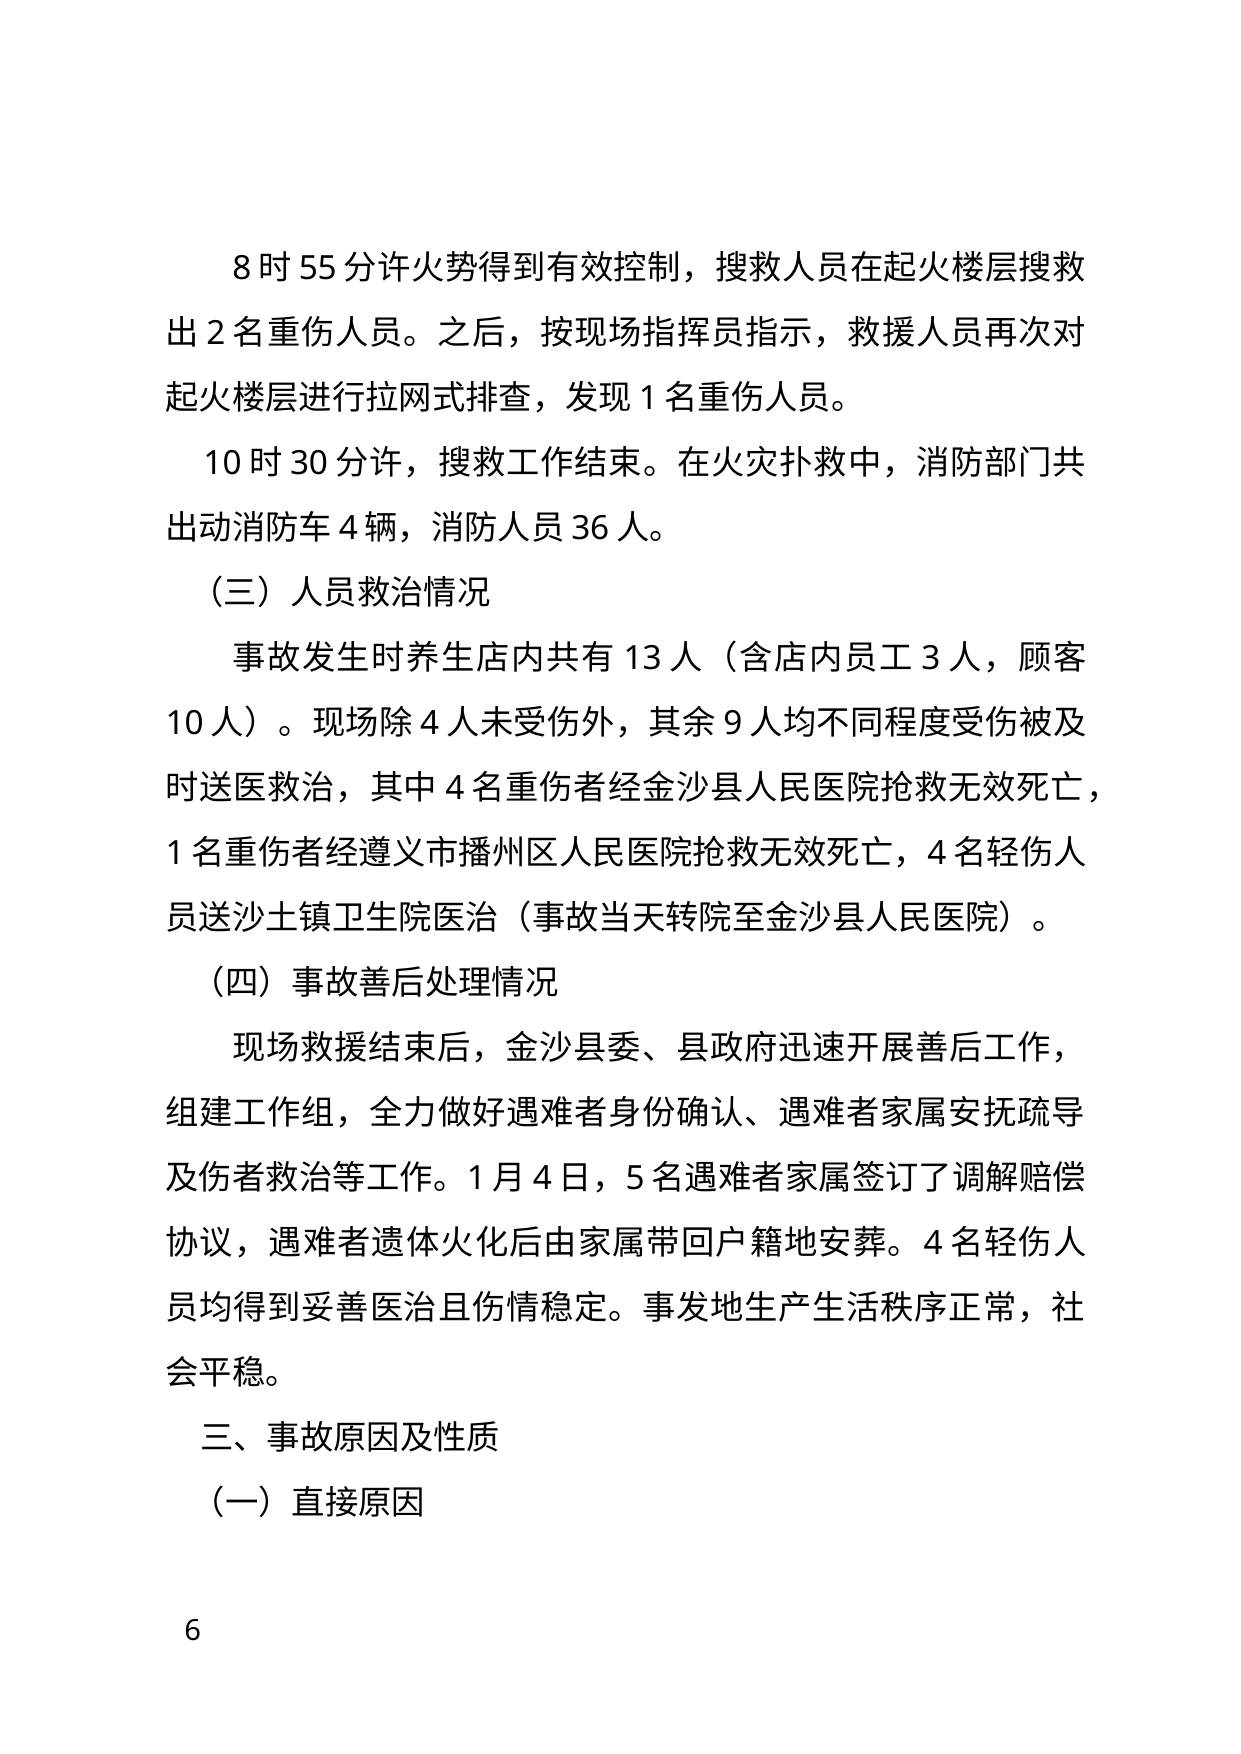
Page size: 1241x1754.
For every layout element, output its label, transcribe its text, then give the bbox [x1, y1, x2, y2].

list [165, 1012, 1087, 1532]
list 8时55分许火势得到有效控制，搜救人员在起火楼层搜救出2名重伤人员。之后，按现场指挥员指示，救援人员再次对起火楼层进行拉网式排查，发现1名重伤人员。 10时30分许，搜救工作结束。在火灾扑救中，消防部门共出动消防车4辆，消防人员36人。 （三）人员救治情况 [165, 232, 1087, 622]
list 事故发生时养生店内共有13人（含店内员工3人，顾客10人）。现场除4人未受伤外，其余9人均不同程度受伤被及时送医救治，其中4名重伤者经金沙县人民医院抢救无效死亡，1名重伤者经遵义市播州区人民医院抢救无效死亡，4名轻伤人员送沙土镇卫生院医治（事故当天转院至金沙县人民医院）。 （四）事故善后处理情况 [165, 622, 1087, 1012]
